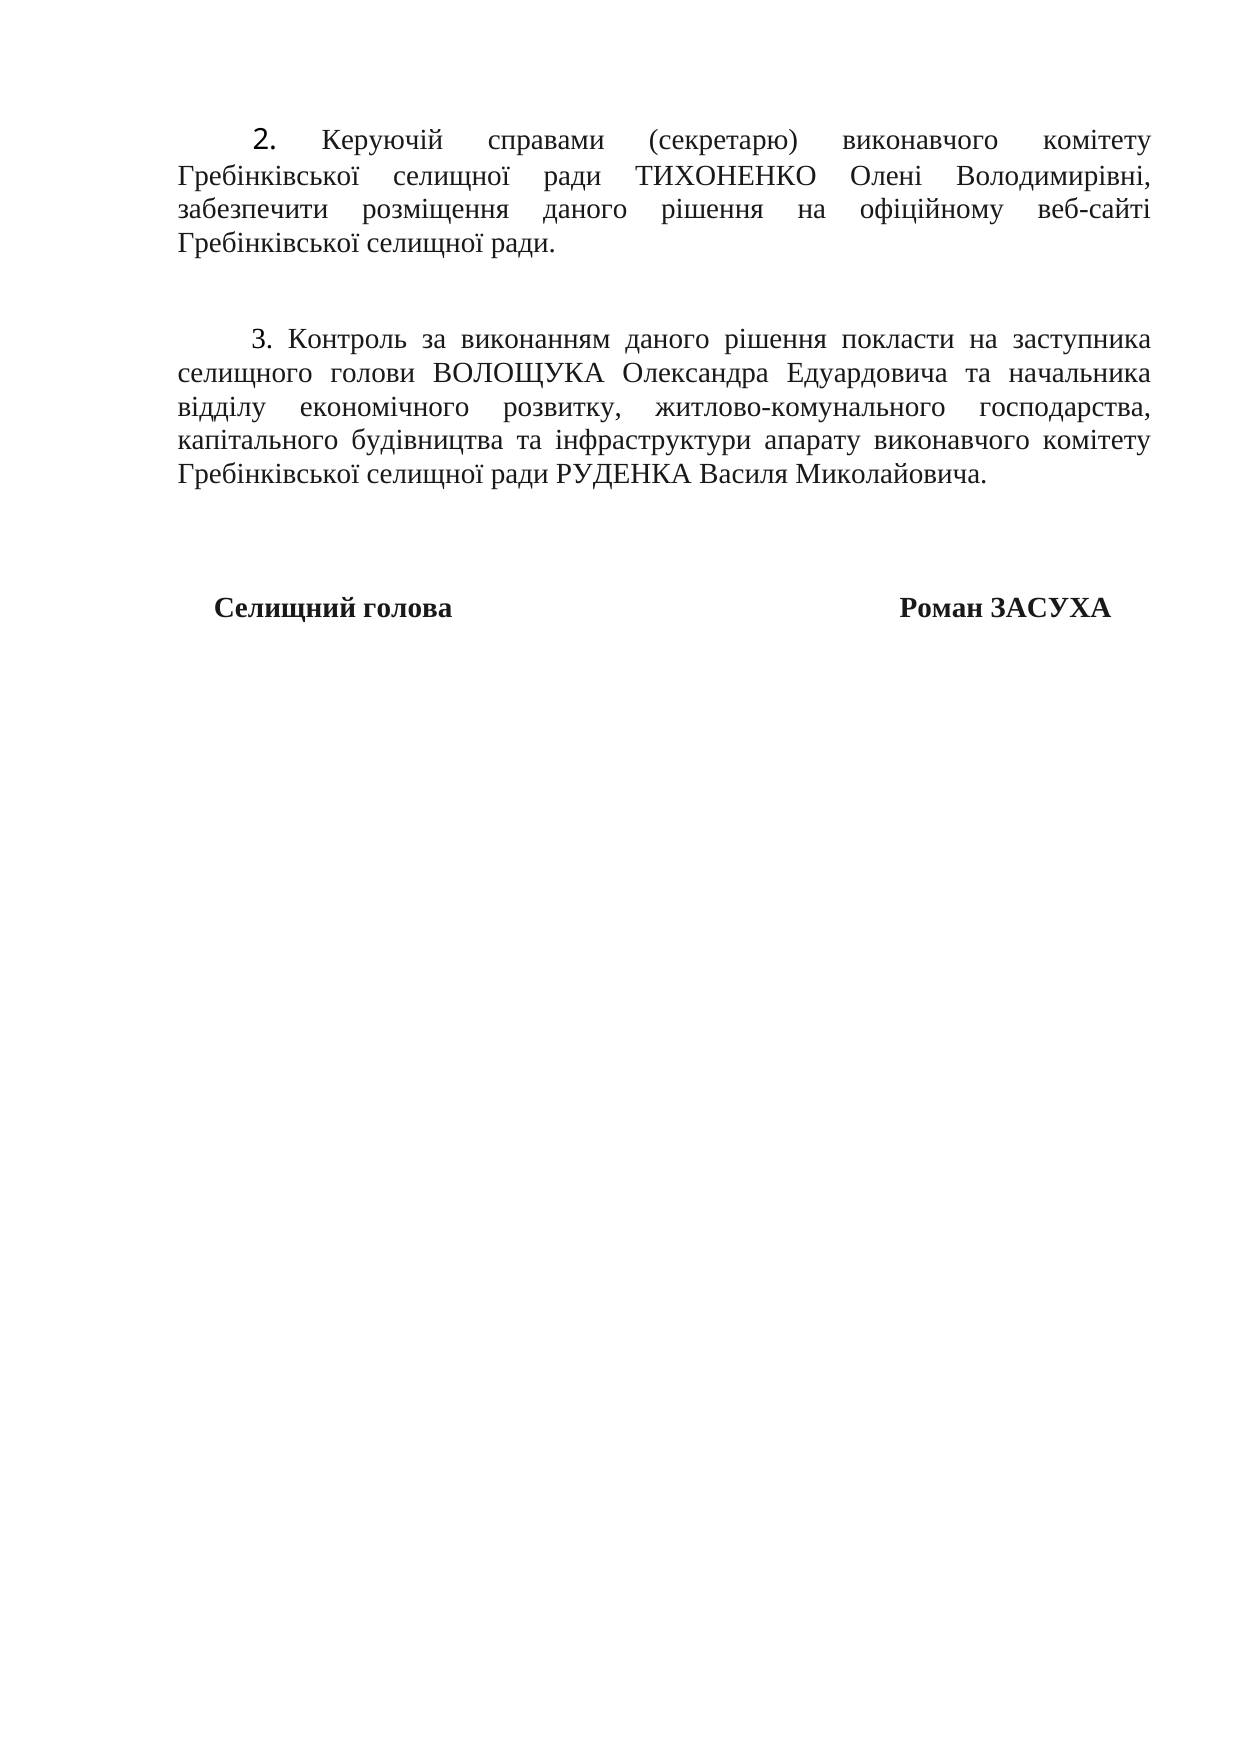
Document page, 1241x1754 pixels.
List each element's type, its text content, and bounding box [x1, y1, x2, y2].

text 3. Контроль за виконанням даного рішення покласти на заступника селищного голови ВОЛОЩУКА Олександра Едуардовича та начальника відділу економічного розвитку, житлово-комунального господарства, капітального будівництва та інфраструктури апарату виконавчого комітету Гребінківської селищної ради РУДЕНКА Василя Миколайовича. [177, 322, 1152, 489]
text 2. Керуючій справами (секретарю) виконавчого комітету Гребінківської селищної ради ТИХОНЕНКО Олені Володимирівні, забезпечити розміщення даного рішення на офіційному веб-сайті Гребінківської селищної ради. [177, 118, 1152, 258]
text Селищний голова Роман ЗАСУХА [177, 590, 1152, 623]
